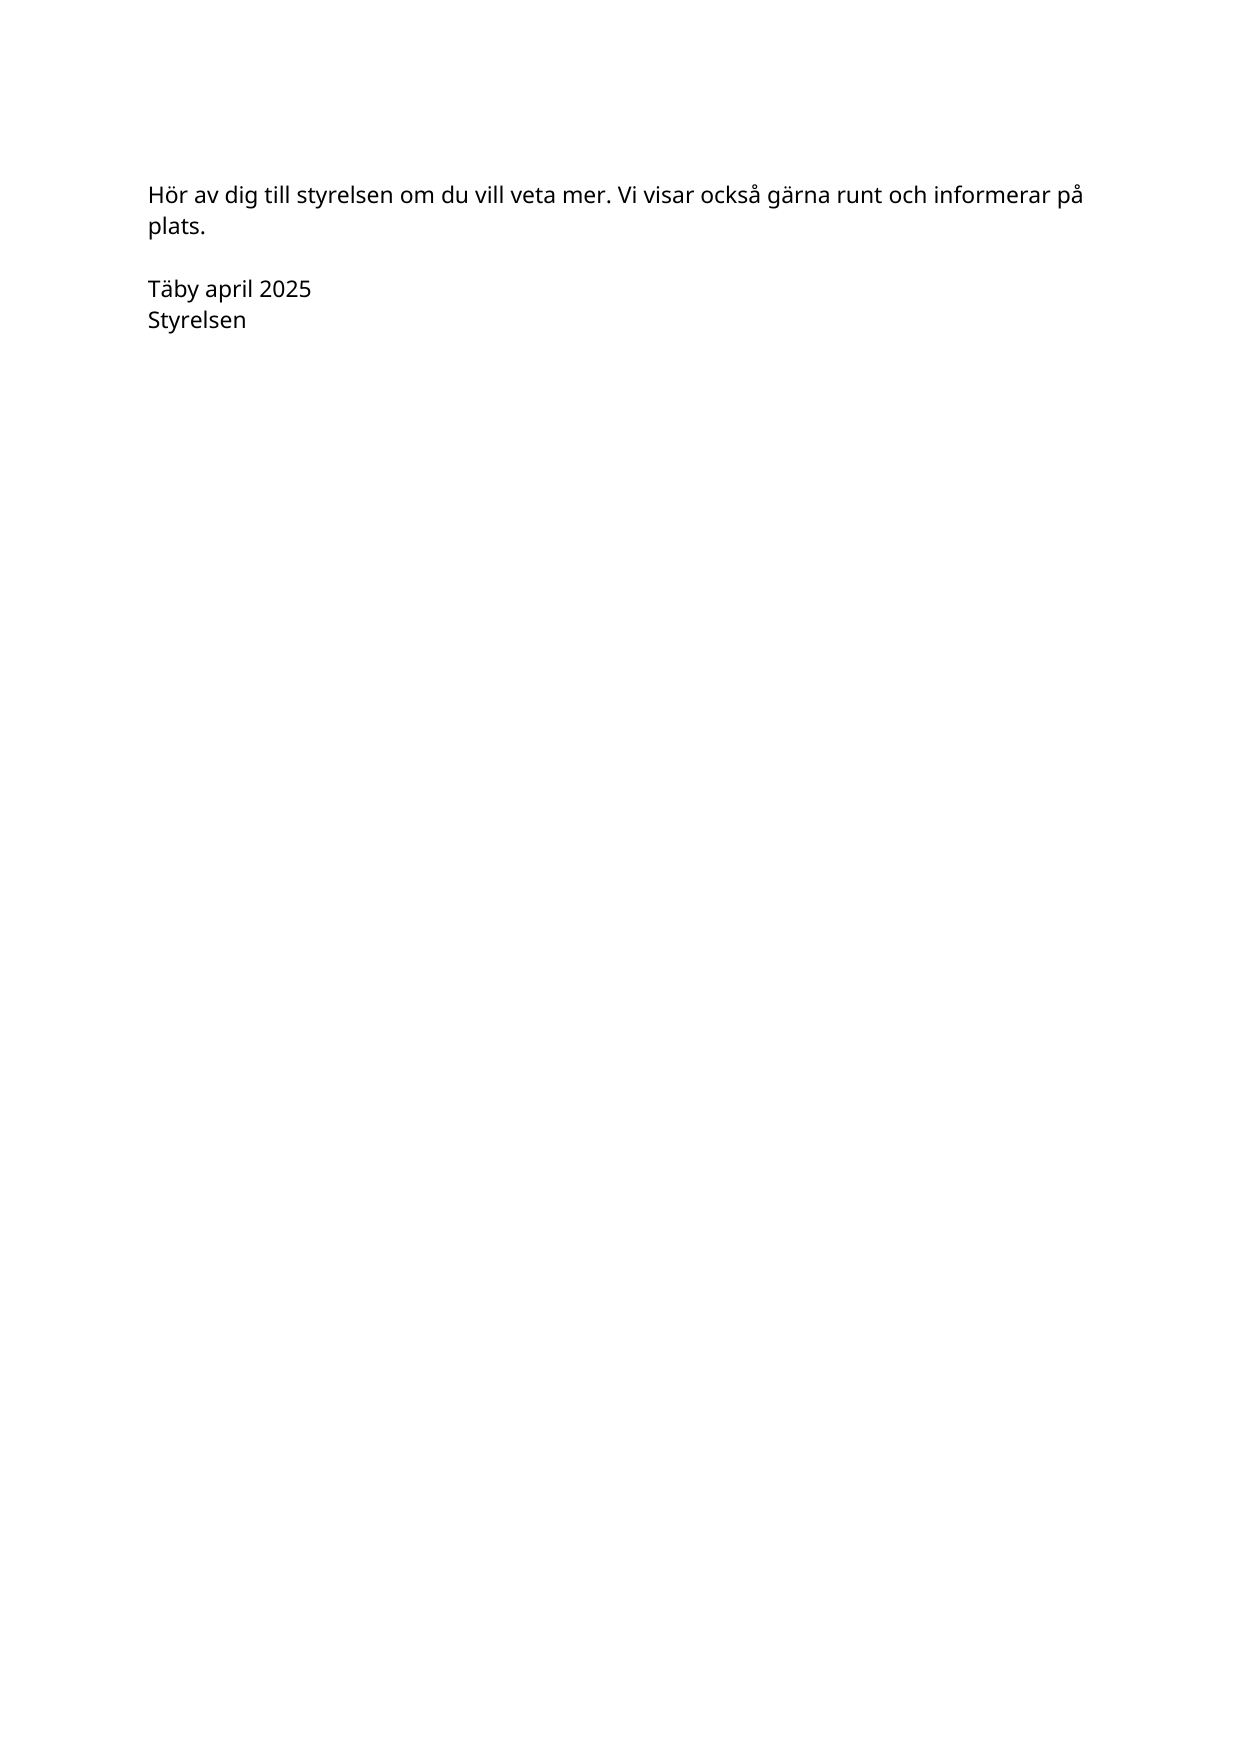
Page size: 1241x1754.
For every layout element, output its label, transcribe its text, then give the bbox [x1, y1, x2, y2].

text Hör av dig till styrelsen om du vill veta mer. Vi visar också gärna runt och informerar på plats. [148, 179, 1092, 241]
text Täby april 2025 Styrelsen [148, 273, 1092, 335]
